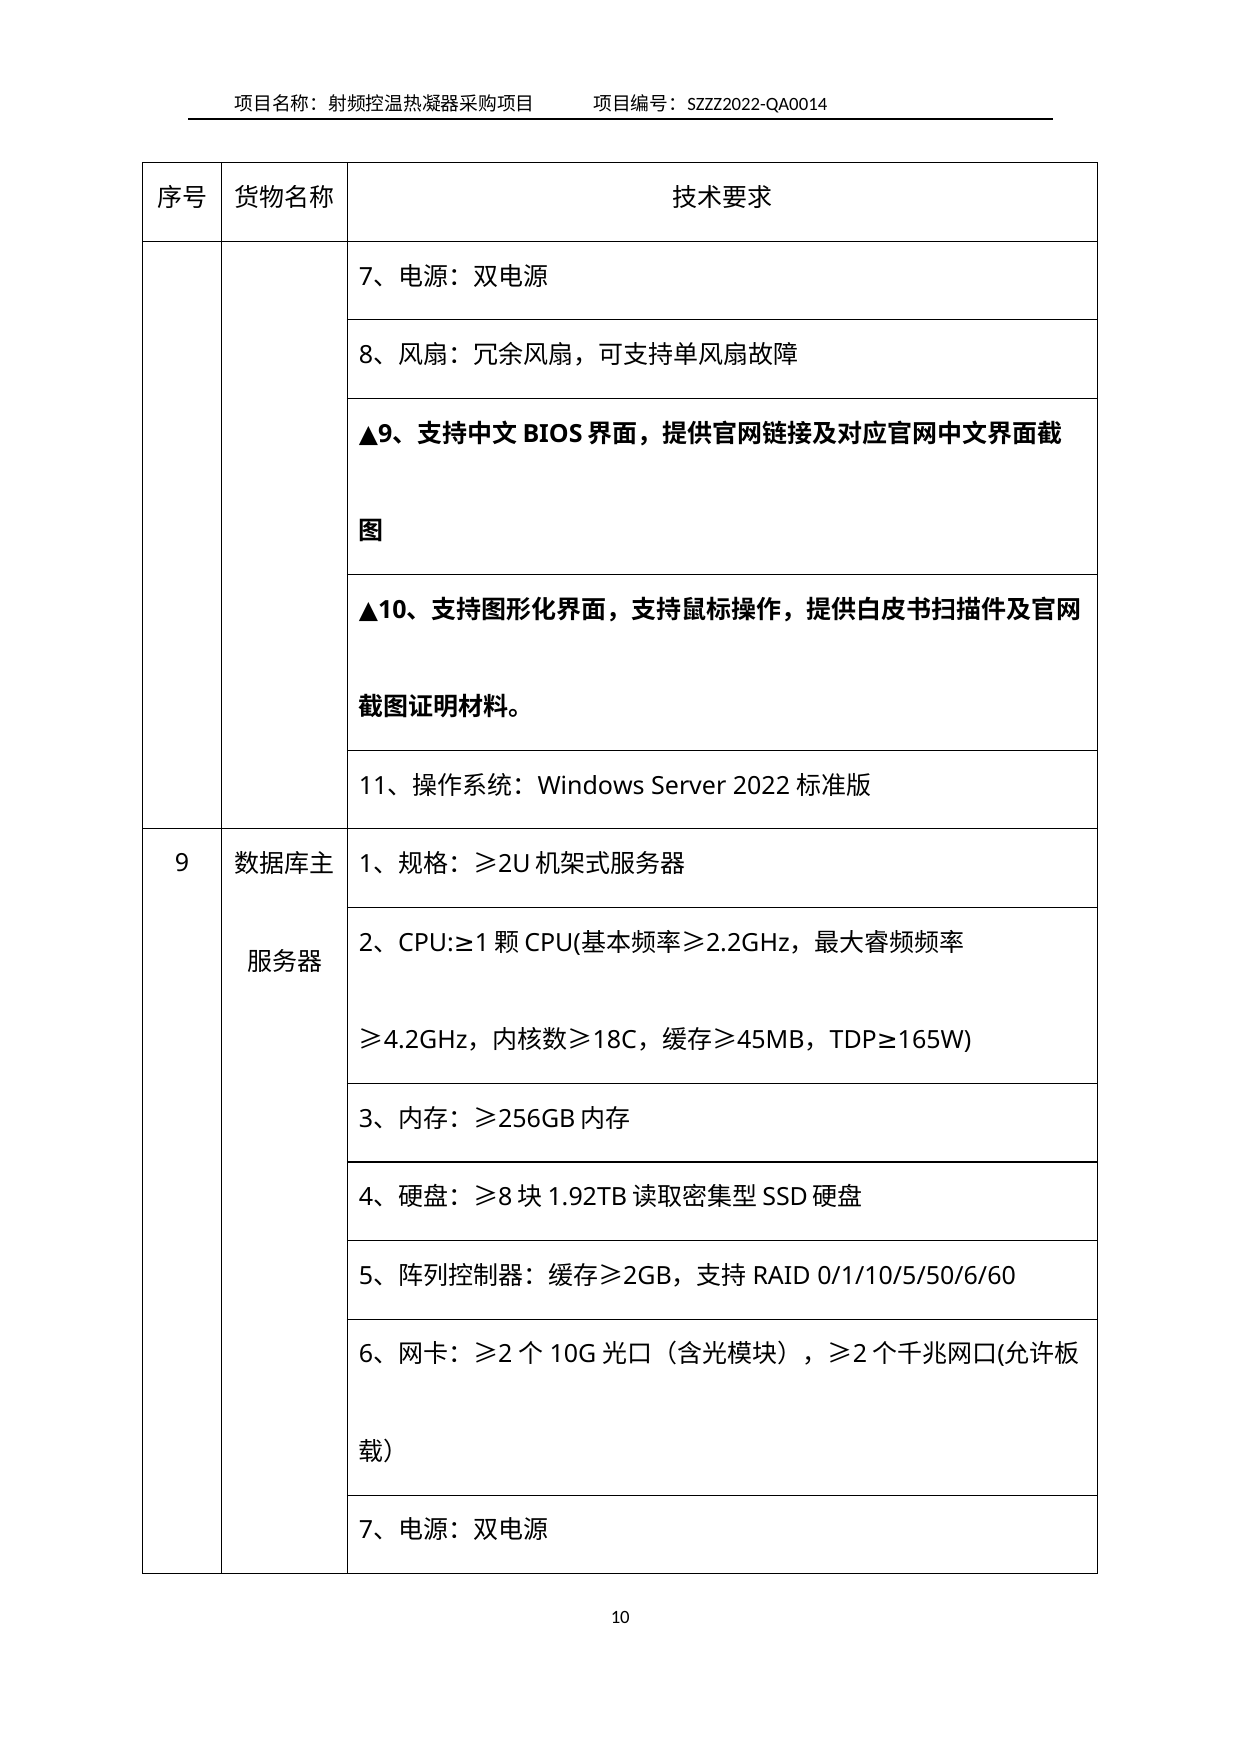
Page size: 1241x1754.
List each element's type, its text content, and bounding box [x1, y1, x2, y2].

table_cell 9 [143, 829, 221, 1573]
table_cell 3、内存：≥256GB内存 [348, 1084, 1097, 1161]
table_header 货物名称 [222, 163, 347, 241]
table_cell 1、规格：≥2U机架式服务器 [348, 829, 1097, 907]
table_cell 6、网卡：≥2 个 10G 光口（含光模块），≥2个千兆网口(允许板载） [348, 1320, 1097, 1494]
table_cell 7、电源：双电源 [348, 242, 1097, 319]
table_cell 11、操作系统：Windows Server 2022 标准版 [348, 751, 1097, 828]
table_header 序号 [143, 163, 221, 241]
table_cell 数据库主服务器 [222, 829, 347, 1573]
table_cell 2、CPU:≥1颗CPU(基本频率≥2.2GHz，最大睿频频率≥4.2GHz，内核数≥18C，缓存≥45MB，TDP≥165W) [348, 908, 1097, 1083]
table_cell ▲10、支持图形化界面，支持鼠标操作，提供白皮书扫描件及官网截图证明材料。 [348, 575, 1097, 750]
table_cell ▲9、支持中文BIOS界面，提供官网链接及对应官网中文界面截图 [348, 399, 1097, 574]
table_cell 8、风扇：冗余风扇，可支持单风扇故障 [348, 320, 1097, 398]
table_header 技术要求 [348, 163, 1097, 241]
table_cell 4、硬盘：≥8块1.92TB读取密集型SSD硬盘 [348, 1163, 1097, 1240]
table_cell 7、电源：双电源 [348, 1496, 1097, 1573]
table_cell 5、阵列控制器：缓存≥2GB，支持 RAID 0/1/10/5/50/6/60 [348, 1241, 1097, 1318]
